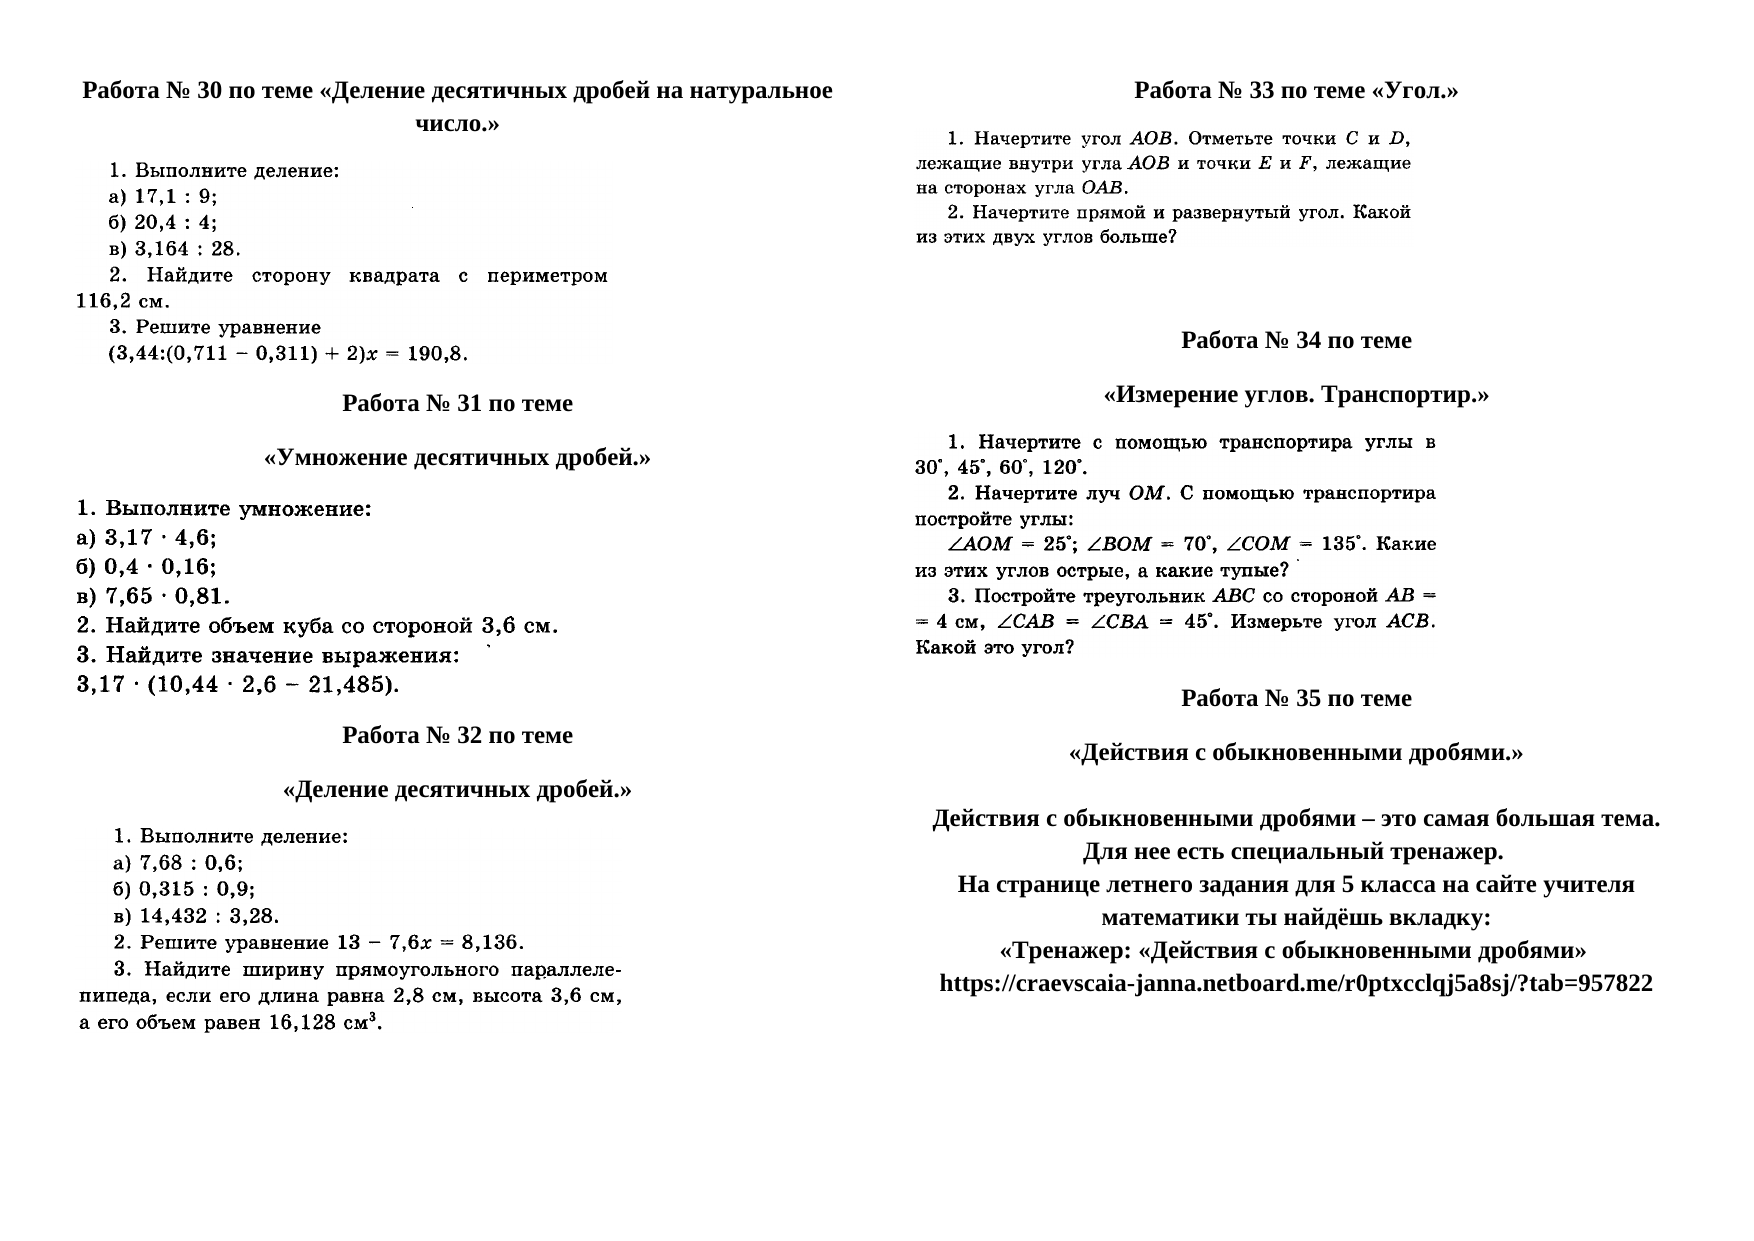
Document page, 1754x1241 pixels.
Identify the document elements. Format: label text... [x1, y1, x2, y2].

text «Действия с обыкновенными дробями.» Действия с обыкновенными дробями – это самая большая тема. Для нее есть специальный тренажер. На странице летнего задания для 5 класса на сайте учителя математики ты найдёшь вкладку: «Тренажер: «Действия с обыкновенными дробями» https://craevscaia-janna.netboard.me/r0ptxcclqj5a8sj/?tab=957822 [914, 737, 1679, 997]
text Работа № 32 по теме [75, 721, 840, 749]
text «Умножение десятичных дробей.» [75, 442, 840, 471]
text Работа № 35 по теме [914, 683, 1679, 712]
text Работа № 31 по теме [75, 388, 840, 417]
text «Деление десятичных дробей.» [75, 774, 840, 803]
text Работа № 33 по теме «Угол.» [914, 75, 1679, 104]
text «Измерение углов. Транспортир.» [914, 379, 1679, 408]
text Работа № 34 по теме [914, 325, 1679, 354]
text Работа № 30 по теме «Деление десятичных дробей на натуральное число.» [75, 75, 840, 137]
